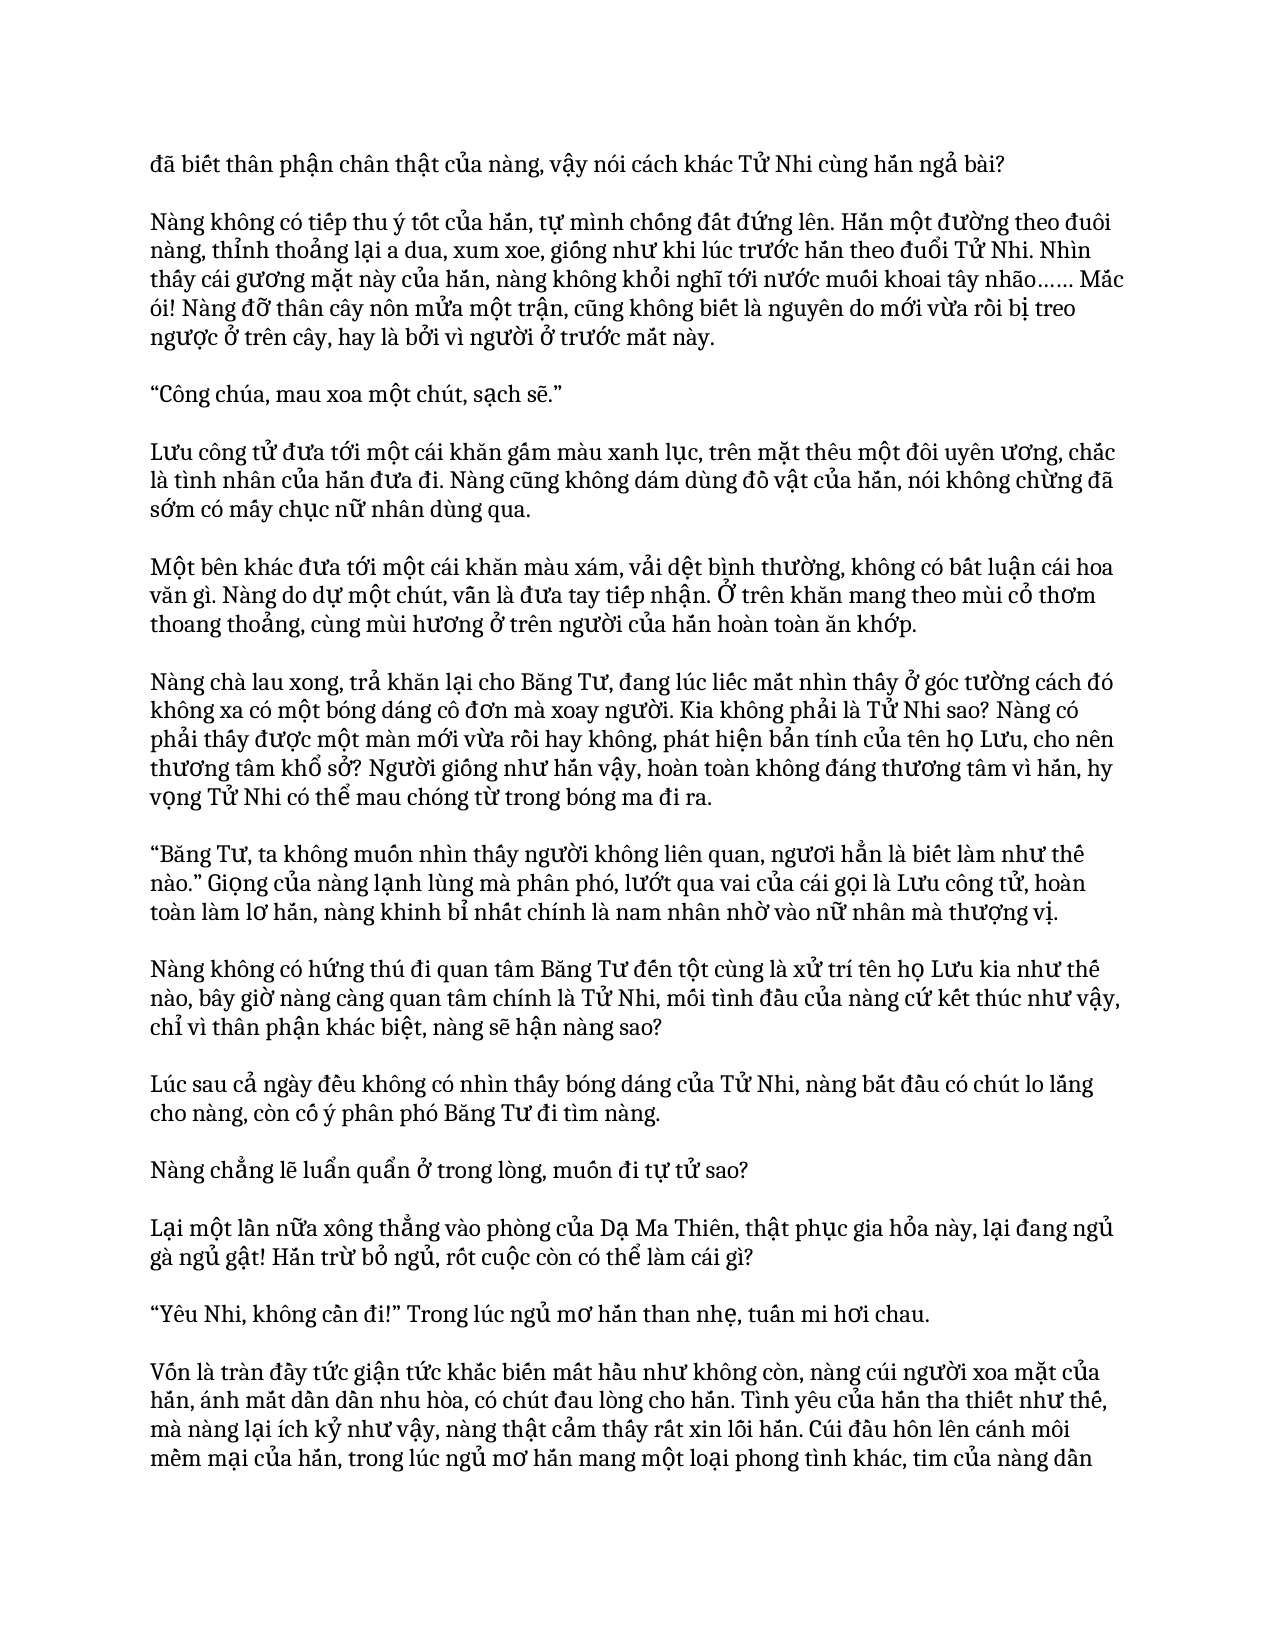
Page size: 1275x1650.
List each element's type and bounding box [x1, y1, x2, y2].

text [150, 150, 1125, 1472]
